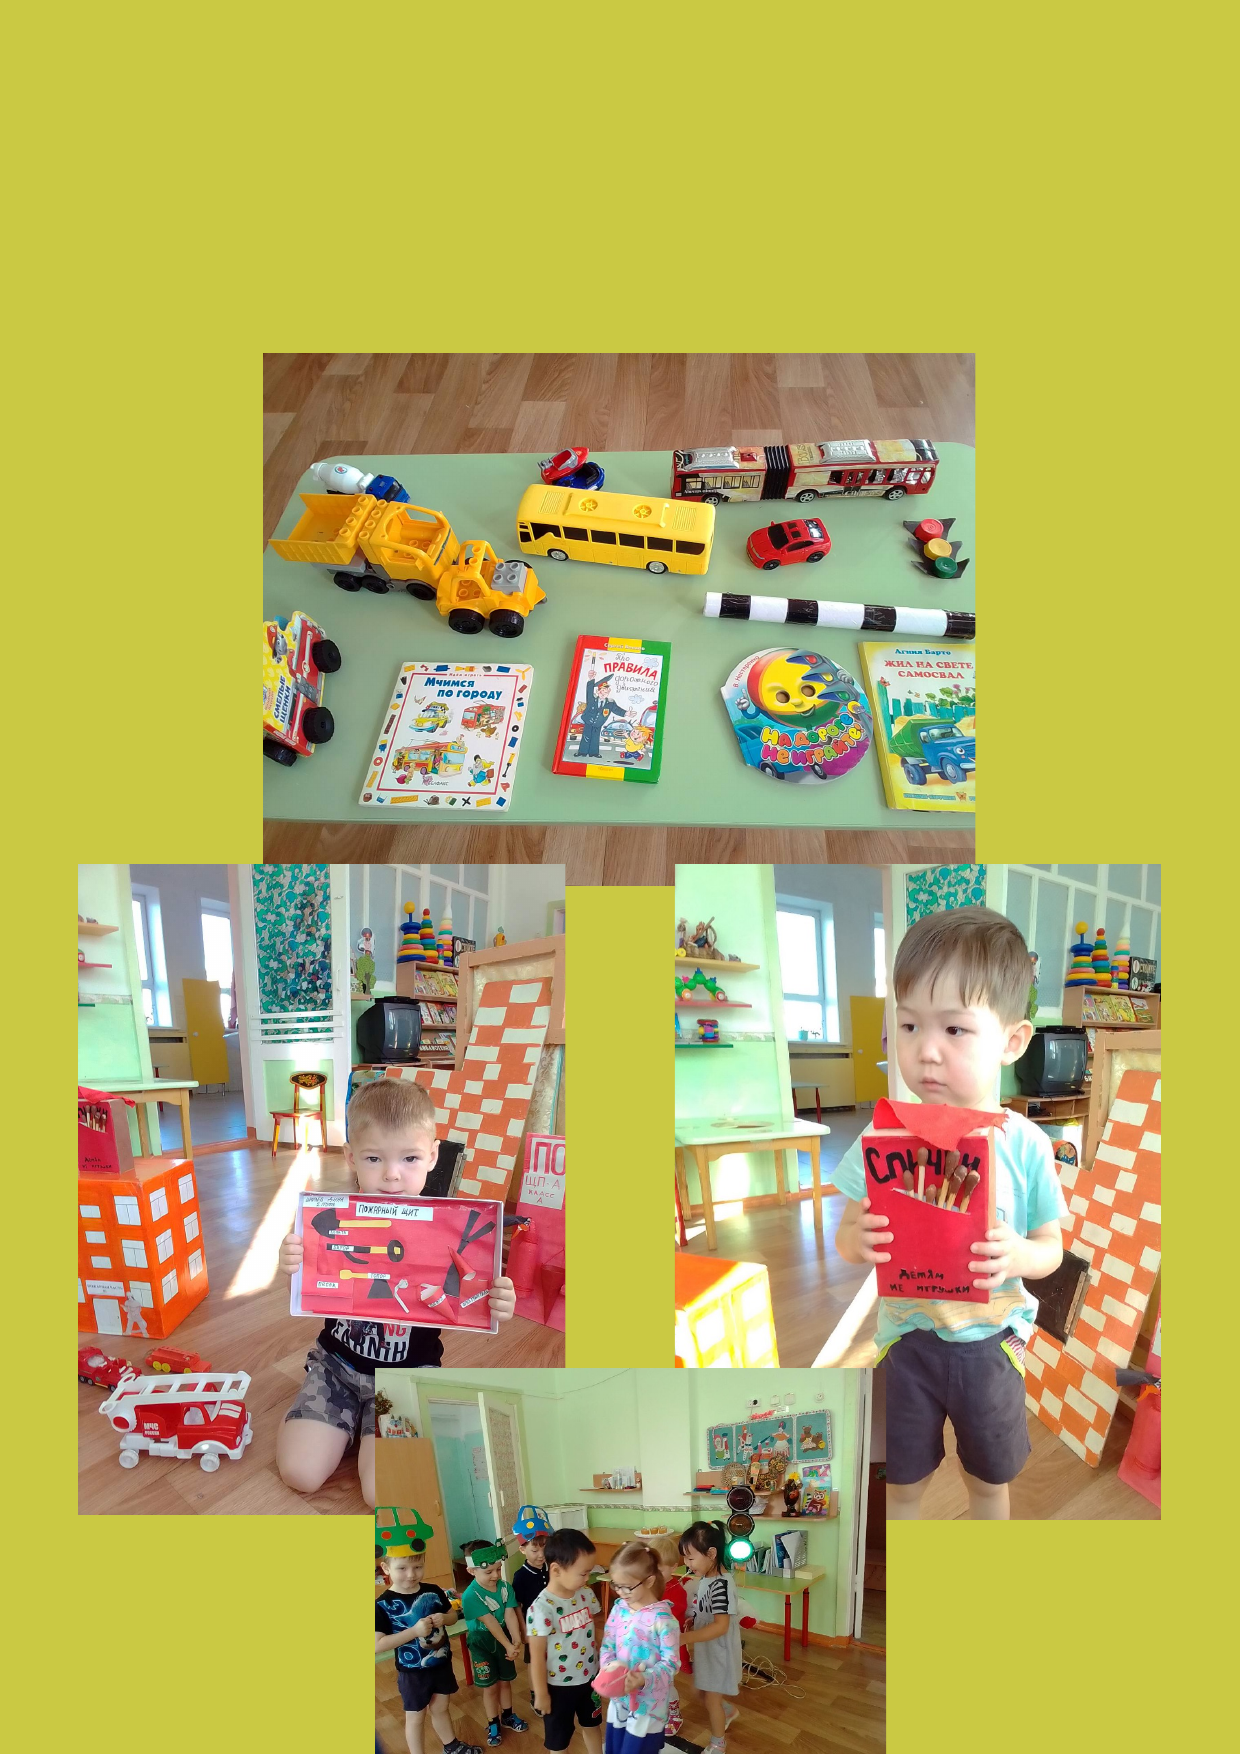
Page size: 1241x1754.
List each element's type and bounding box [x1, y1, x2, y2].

picture [78, 353, 1161, 1752]
